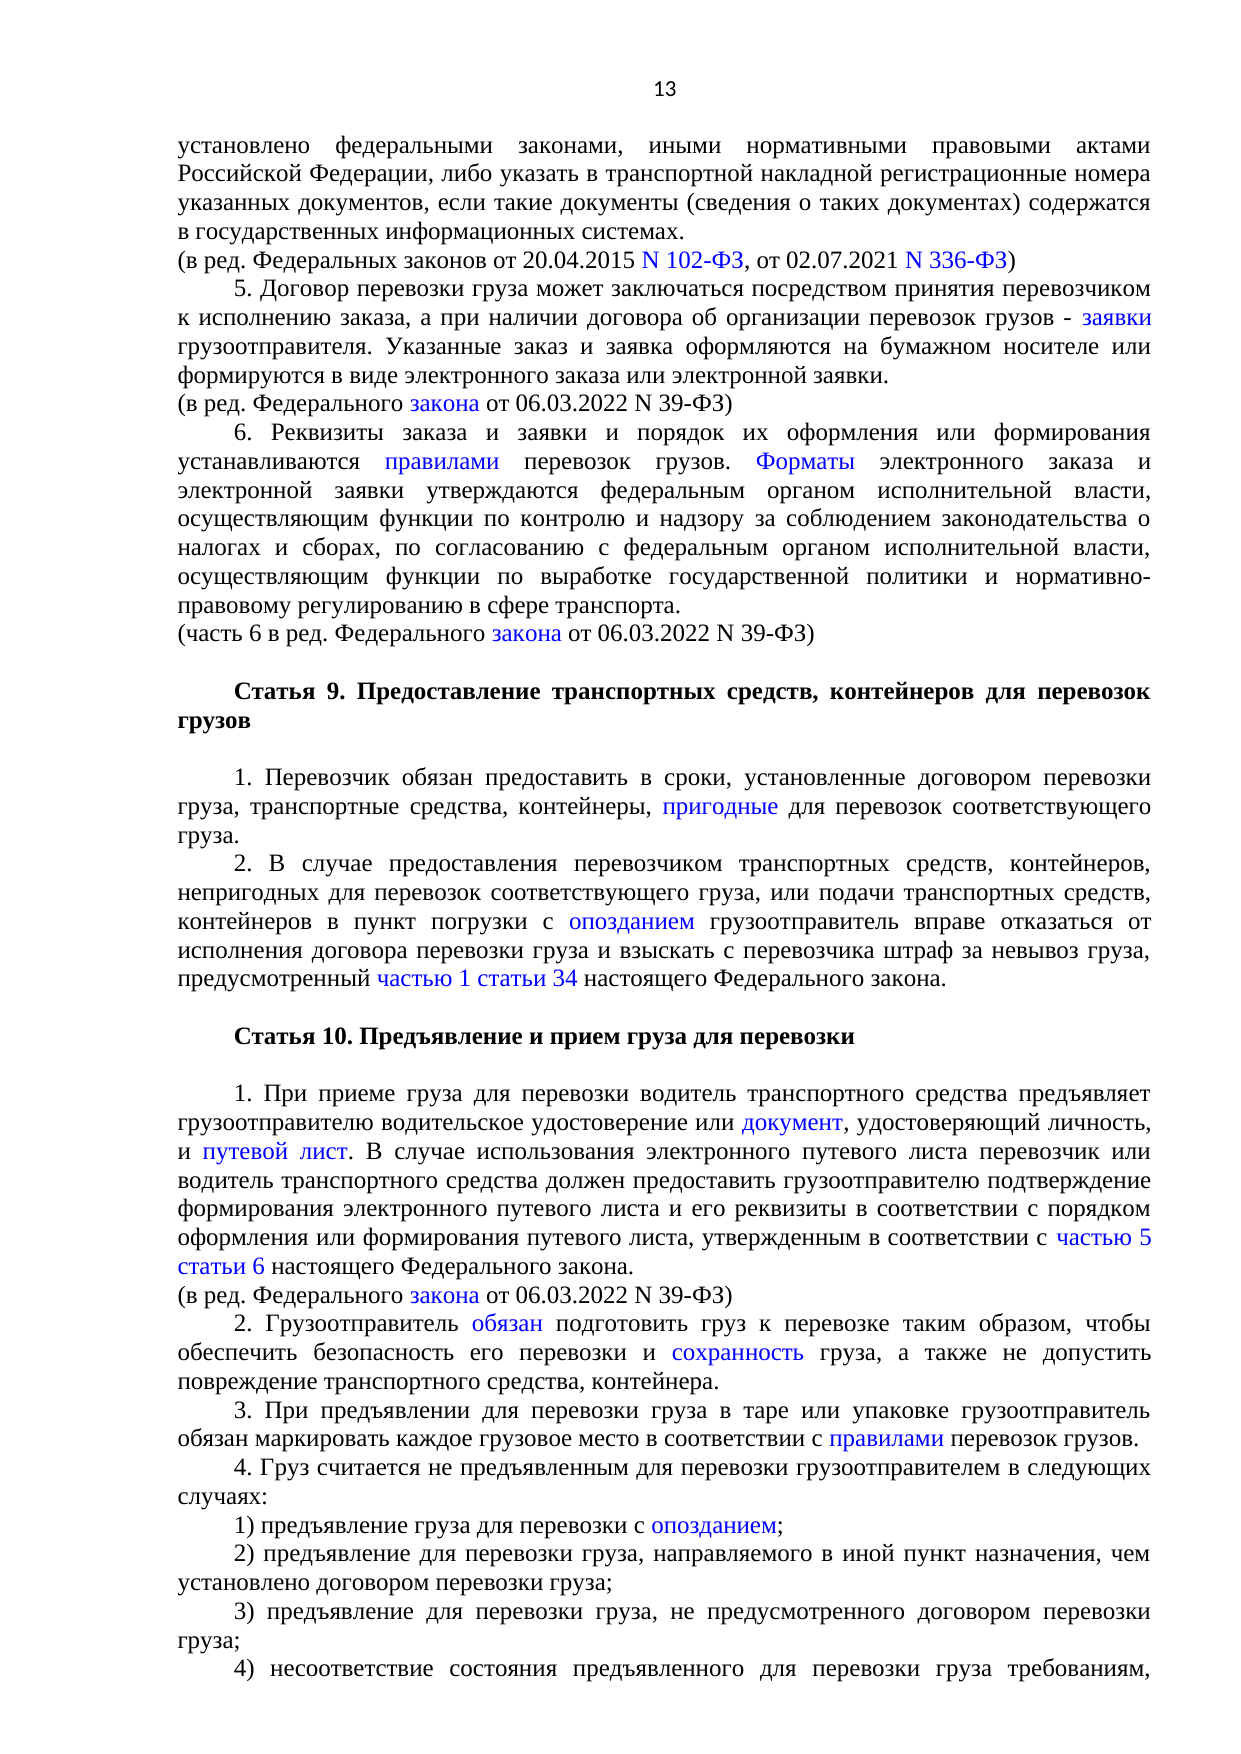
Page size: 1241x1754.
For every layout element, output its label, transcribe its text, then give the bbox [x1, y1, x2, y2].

title Статья 9. Предоставление транспортных средств, контейнеров для перевозок грузов [177, 676, 1152, 733]
text 4. Груз считается не предъявленным для перевозки грузоотправителем в следующих случаях: [177, 1452, 1152, 1510]
text 3) предъявление для перевозки груза, не предусмотренного договором перевозки груза; [177, 1596, 1152, 1653]
text 5. Договор перевозки груза может заключаться посредством принятия перевозчиком к исполнению заказа, а при наличии договора об организации перевозок грузов - заявки грузоотправителя. Указанные заказ и заявка оформляются на бумажном носителе или формируются в виде электронного заказа или электронной заявки. [177, 273, 1152, 388]
text (в ред. Федеральных законов от 20.04.2015 N 102-ФЗ, от 02.07.2021 N 336-ФЗ) [177, 245, 1152, 273]
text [177, 130, 1152, 245]
text 2) предъявление для перевозки груза, направляемого в иной пункт назначения, чем установлено договором перевозки груза; [177, 1538, 1152, 1596]
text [177, 1653, 1152, 1682]
text 2. В случае предоставления перевозчиком транспортных средств, контейнеров, непригодных для перевозок соответствующего груза, или подачи транспортных средств, контейнеров в пункт погрузки с опозданием грузоотправитель вправе отказаться от исполнения договора перевозки груза и взыскать с перевозчика штраф за невывоз груза, предусмотренный частью 1 статьи 34 настоящего Федерального закона. [177, 848, 1152, 992]
text (в ред. Федерального закона от 06.03.2022 N 39-ФЗ) [177, 1280, 1152, 1308]
title Статья 10. Предъявление и прием груза для перевозки [177, 1021, 1152, 1050]
text (в ред. Федерального закона от 06.03.2022 N 39-ФЗ) [177, 388, 1152, 417]
text 2. Грузоотправитель обязан подготовить груз к перевозке таким образом, чтобы обеспечить безопасность его перевозки и сохранность груза, а также не допустить повреждение транспортного средства, контейнера. [177, 1308, 1152, 1395]
text (часть 6 в ред. Федерального закона от 06.03.2022 N 39-ФЗ) [177, 618, 1152, 647]
text 1. При приеме груза для перевозки водитель транспортного средства предъявляет грузоотправителю водительское удостоверение или документ, удостоверяющий личность, и путевой лист. В случае использования электронного путевого листа перевозчик или водитель транспортного средства должен предоставить грузоотправителю подтверждение формирования электронного путевого листа и его реквизиты в соответствии с порядком оформления или формирования путевого листа, утвержденным в соответствии с частью 5 статьи 6 настоящего Федерального закона. [177, 1078, 1152, 1280]
text 6. Реквизиты заказа и заявки и порядок их оформления или формирования устанавливаются правилами перевозок грузов. Форматы электронного заказа и электронной заявки утверждаются федеральным органом исполнительной власти, осуществляющим функции по контролю и надзору за соблюдением законодательства о налогах и сборах, по согласованию с федеральным органом исполнительной власти, осуществляющим функции по выработке государственной политики и нормативно-правовому регулированию в сфере транспорта. [177, 417, 1152, 618]
text 3. При предъявлении для перевозки груза в таре или упаковке грузоотправитель обязан маркировать каждое грузовое место в соответствии с правилами перевозок грузов. [177, 1395, 1152, 1452]
text 1) предъявление груза для перевозки с опозданием; [177, 1510, 1152, 1538]
text 1. Перевозчик обязан предоставить в сроки, установленные договором перевозки груза, транспортные средства, контейнеры, пригодные для перевозок соответствующего груза. [177, 762, 1152, 848]
